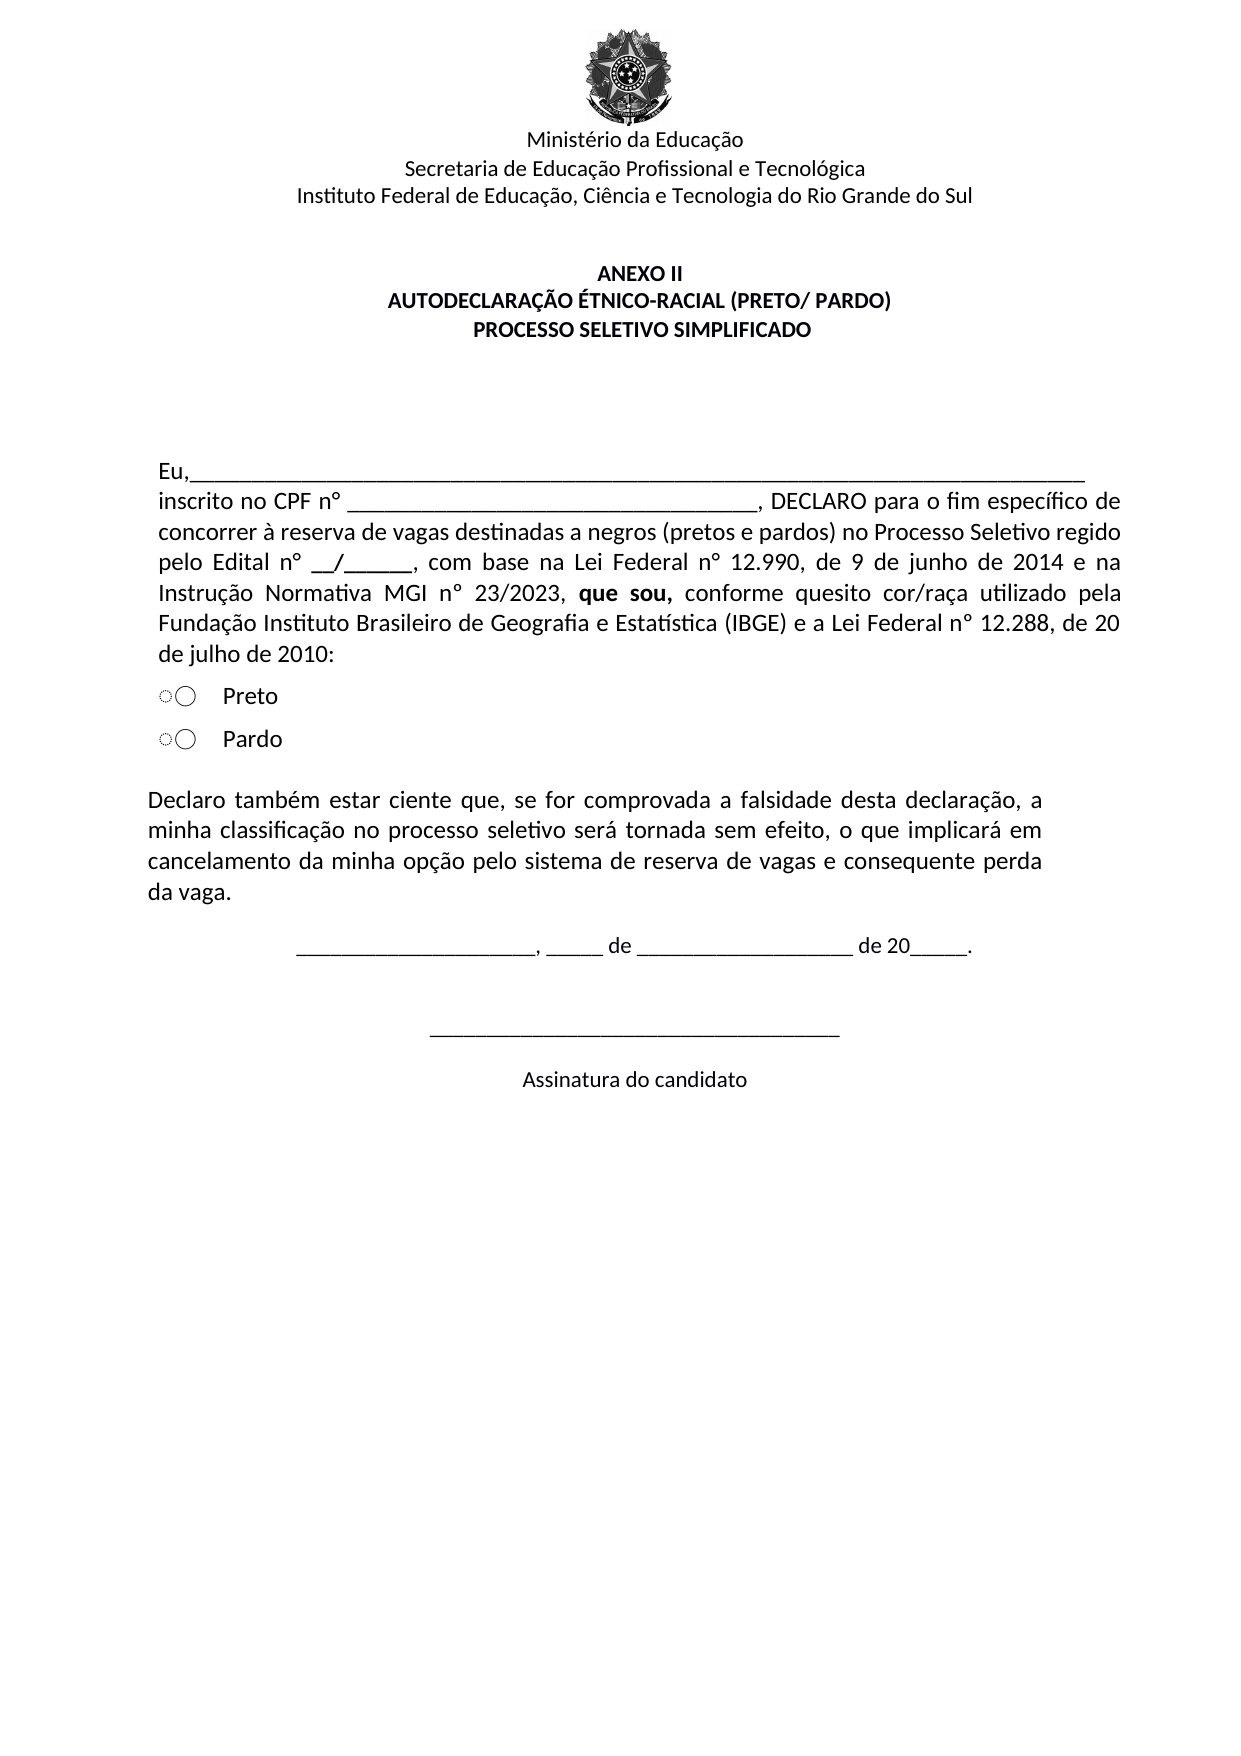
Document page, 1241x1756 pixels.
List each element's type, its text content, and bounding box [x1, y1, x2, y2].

text ANEXO II AUTODECLARAÇÃO ÉTNICO-RACIAL (PRETO/ PARDO) PROCESSO SELETIVO SIMPLIFICADO [103, 259, 1181, 343]
picture [585, 29, 672, 126]
text _____________________, _____ de ___________________ de 20_____. [148, 931, 1122, 959]
text Declaro também estar ciente que, se for comprovada a falsidade desta declaração, a minha classificação no processo seletivo será tornada sem efeito, o que implicará em cancelamento da minha opção pelo sistema de reserva de vagas e consequente perda da vaga. [148, 784, 1044, 906]
text Eu,________________________________________________________________________ inscrito no CPF n° _________________________________, DECLARO para o fim específico de concorrer à reserva de vagas destinadas a negros (pretos e pardos) no Processo Seletivo regido pelo Edital n° __/______, com base na Lei Federal n° 12.990, de 9 de junho de 2014 e na Instrução Normativa MGI nº 23/2023, que sou, conforme quesito cor/raça utilizado pela Fundação Instituto Brasileiro de Geografia e Estatística (IBGE) e a Lei Federal nº 12.288, de 20 de julho de 2010: [158, 455, 1122, 668]
text Assinatura do candidato [148, 1065, 1122, 1093]
text ⃝ Pardo [158, 723, 1133, 754]
text ____________________________________ [148, 1012, 1122, 1040]
text ⃝ Preto [158, 680, 1133, 711]
